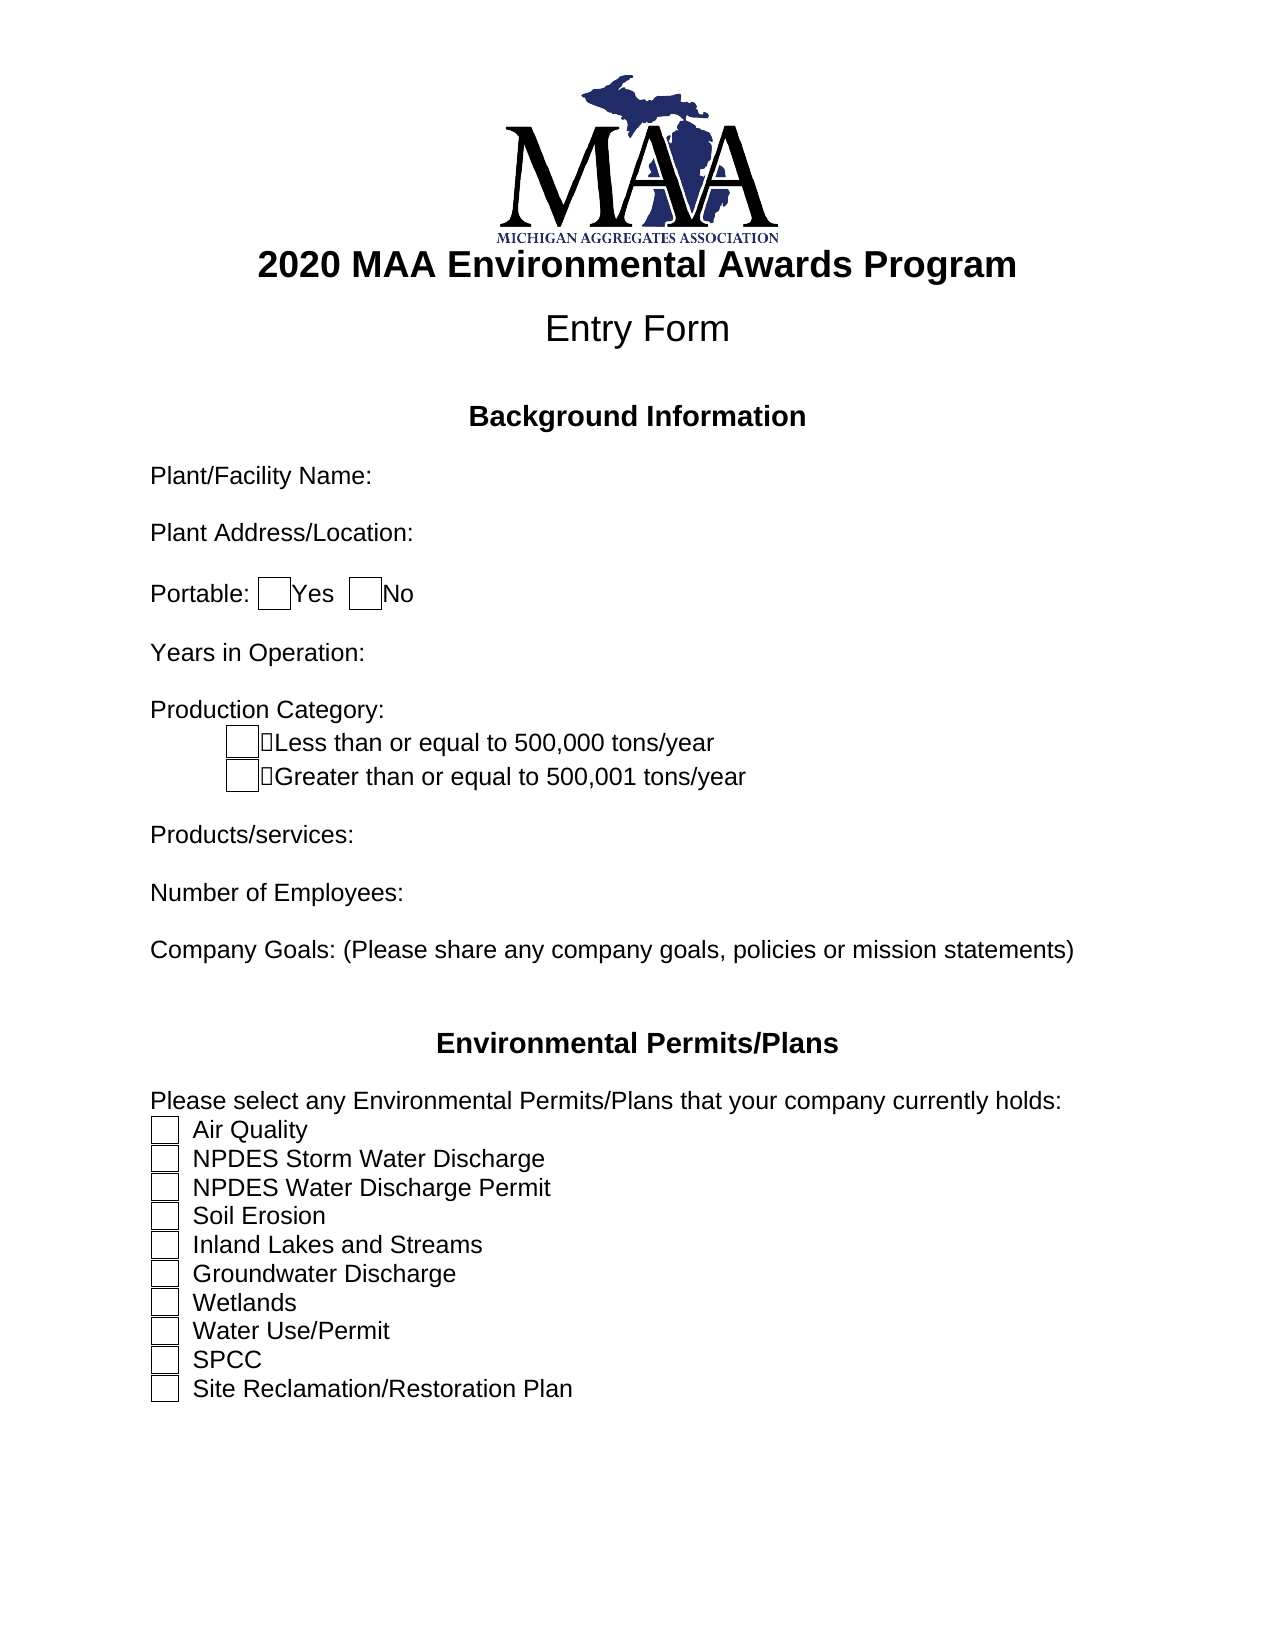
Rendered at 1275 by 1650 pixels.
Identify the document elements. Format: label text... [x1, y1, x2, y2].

text Water Use/Permit [150, 1316, 1125, 1345]
text NPDES Storm Water Discharge [150, 1144, 1125, 1172]
text Site Reclamation/Restoration Plan [150, 1374, 1125, 1402]
text SPCC [150, 1345, 1125, 1374]
text Soil Erosion [150, 1201, 1125, 1230]
text NPDES Water Discharge Permit [150, 1172, 1125, 1201]
text Company Goals: (Please share any company goals, policies or mission statements) [150, 935, 1125, 964]
text Environmental Permits/Plans [150, 1026, 1125, 1060]
text Background Information [150, 398, 1125, 432]
text Products/services: [150, 820, 1125, 849]
text Production Category: [150, 695, 1125, 724]
text Please select any Environmental Permits/Plans that your company currently holds: [150, 1086, 1125, 1115]
text Greater than or equal to 500,001 tons/year [150, 758, 1125, 820]
text Years in Operation: [150, 638, 1125, 667]
text Wetlands [150, 1287, 1125, 1316]
text Plant/Facility Name: [150, 461, 1125, 489]
text Portable: Yes No [150, 576, 1125, 638]
text Plant Address/Location: [150, 518, 1125, 547]
text Less than or equal to 500,000 tons/year [150, 724, 1125, 758]
text Number of Employees: [150, 878, 1125, 907]
text Air Quality [150, 1115, 1125, 1144]
picture [496, 75, 779, 243]
text Groundwater Discharge [150, 1259, 1125, 1287]
text Inland Lakes and Streams [150, 1230, 1125, 1259]
